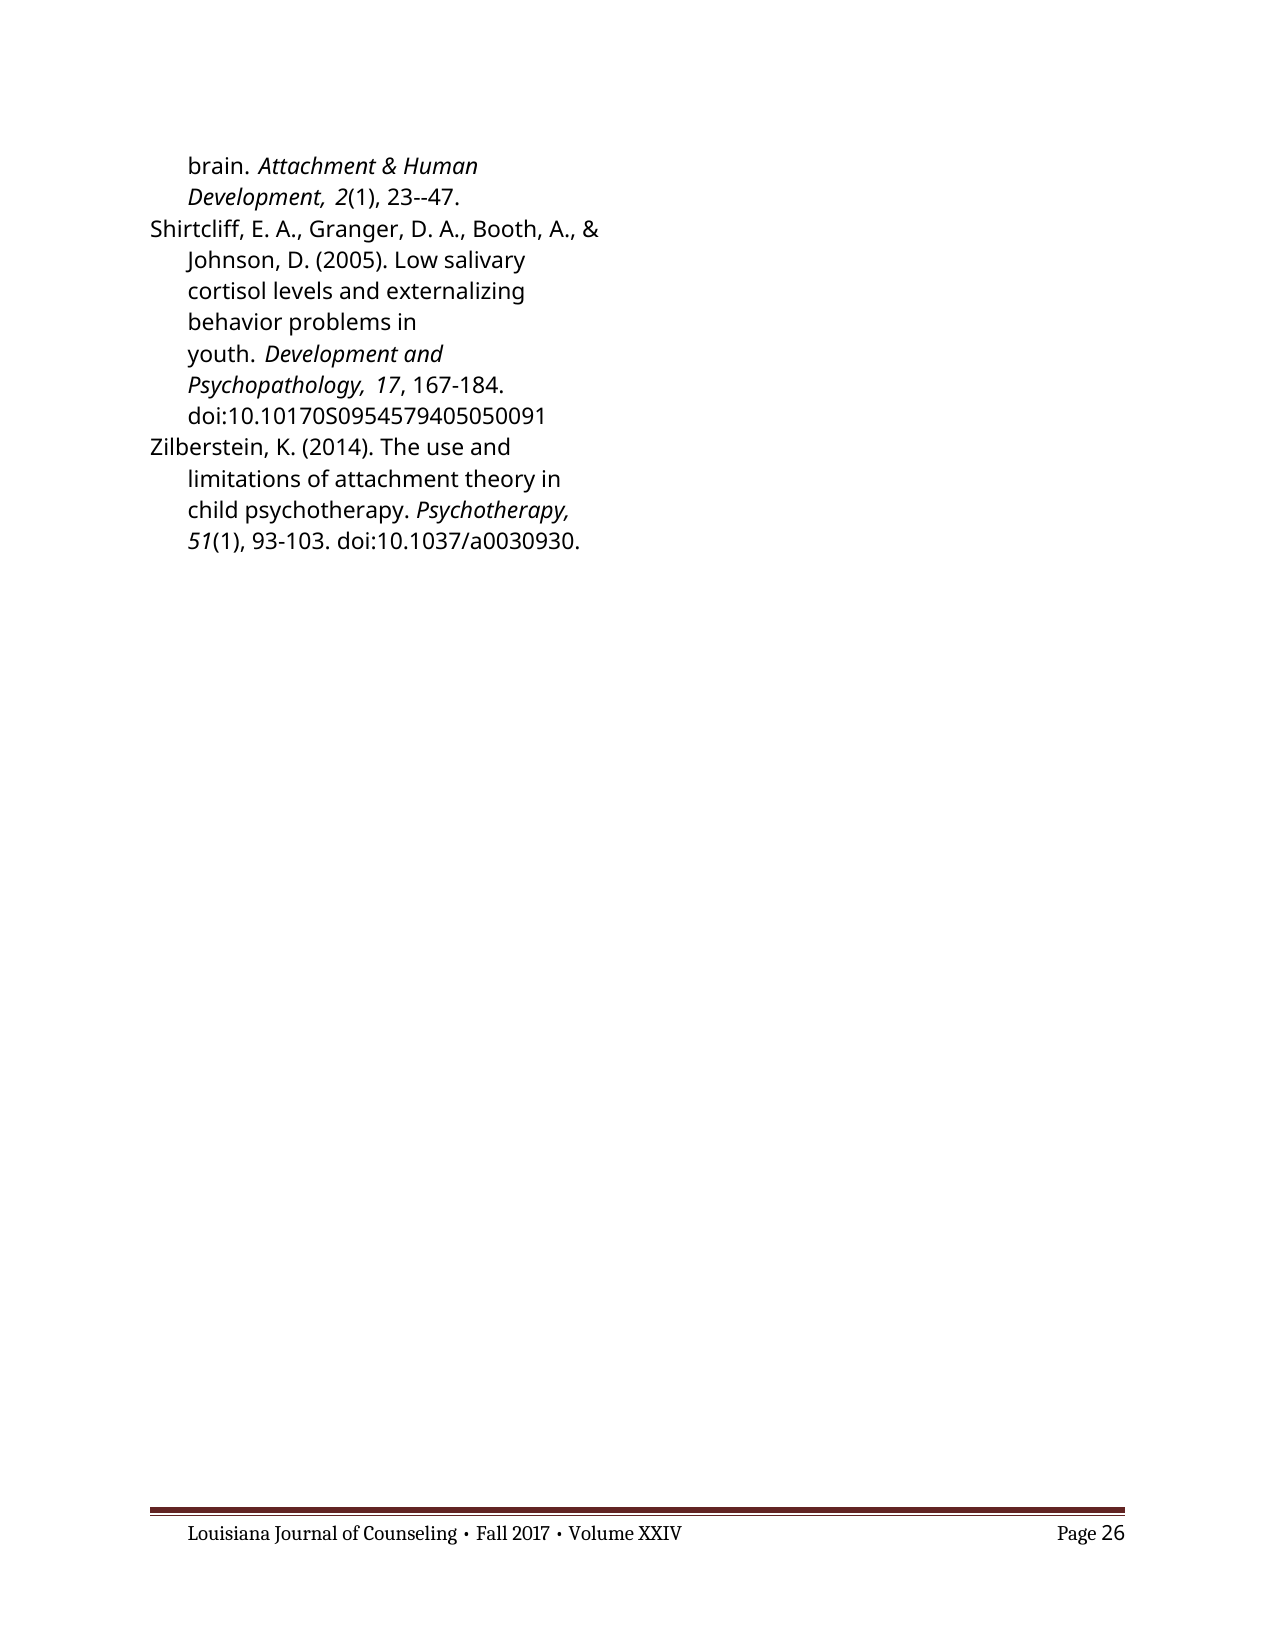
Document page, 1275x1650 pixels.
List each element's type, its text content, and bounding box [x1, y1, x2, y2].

text Schore, A. N. (2000). Attachment and the regulation of the right brain. Attachment & Human Development, 2(1), 23--47. [150, 150, 600, 212]
text Zilberstein, K. (2014). The use and limitations of attachment theory in child psychotherapy. Psychotherapy, 51(1), 93-103. doi:10.1037/a0030930. [150, 431, 600, 556]
text Shirtcliff, E. A., Granger, D. A., Booth, A., & Johnson, D. (2005). Low salivary cortisol levels and externalizing behavior problems in youth. Development and Psychopathology, 17, 167-184. doi:10.10170S0954579405050091 [150, 212, 600, 431]
